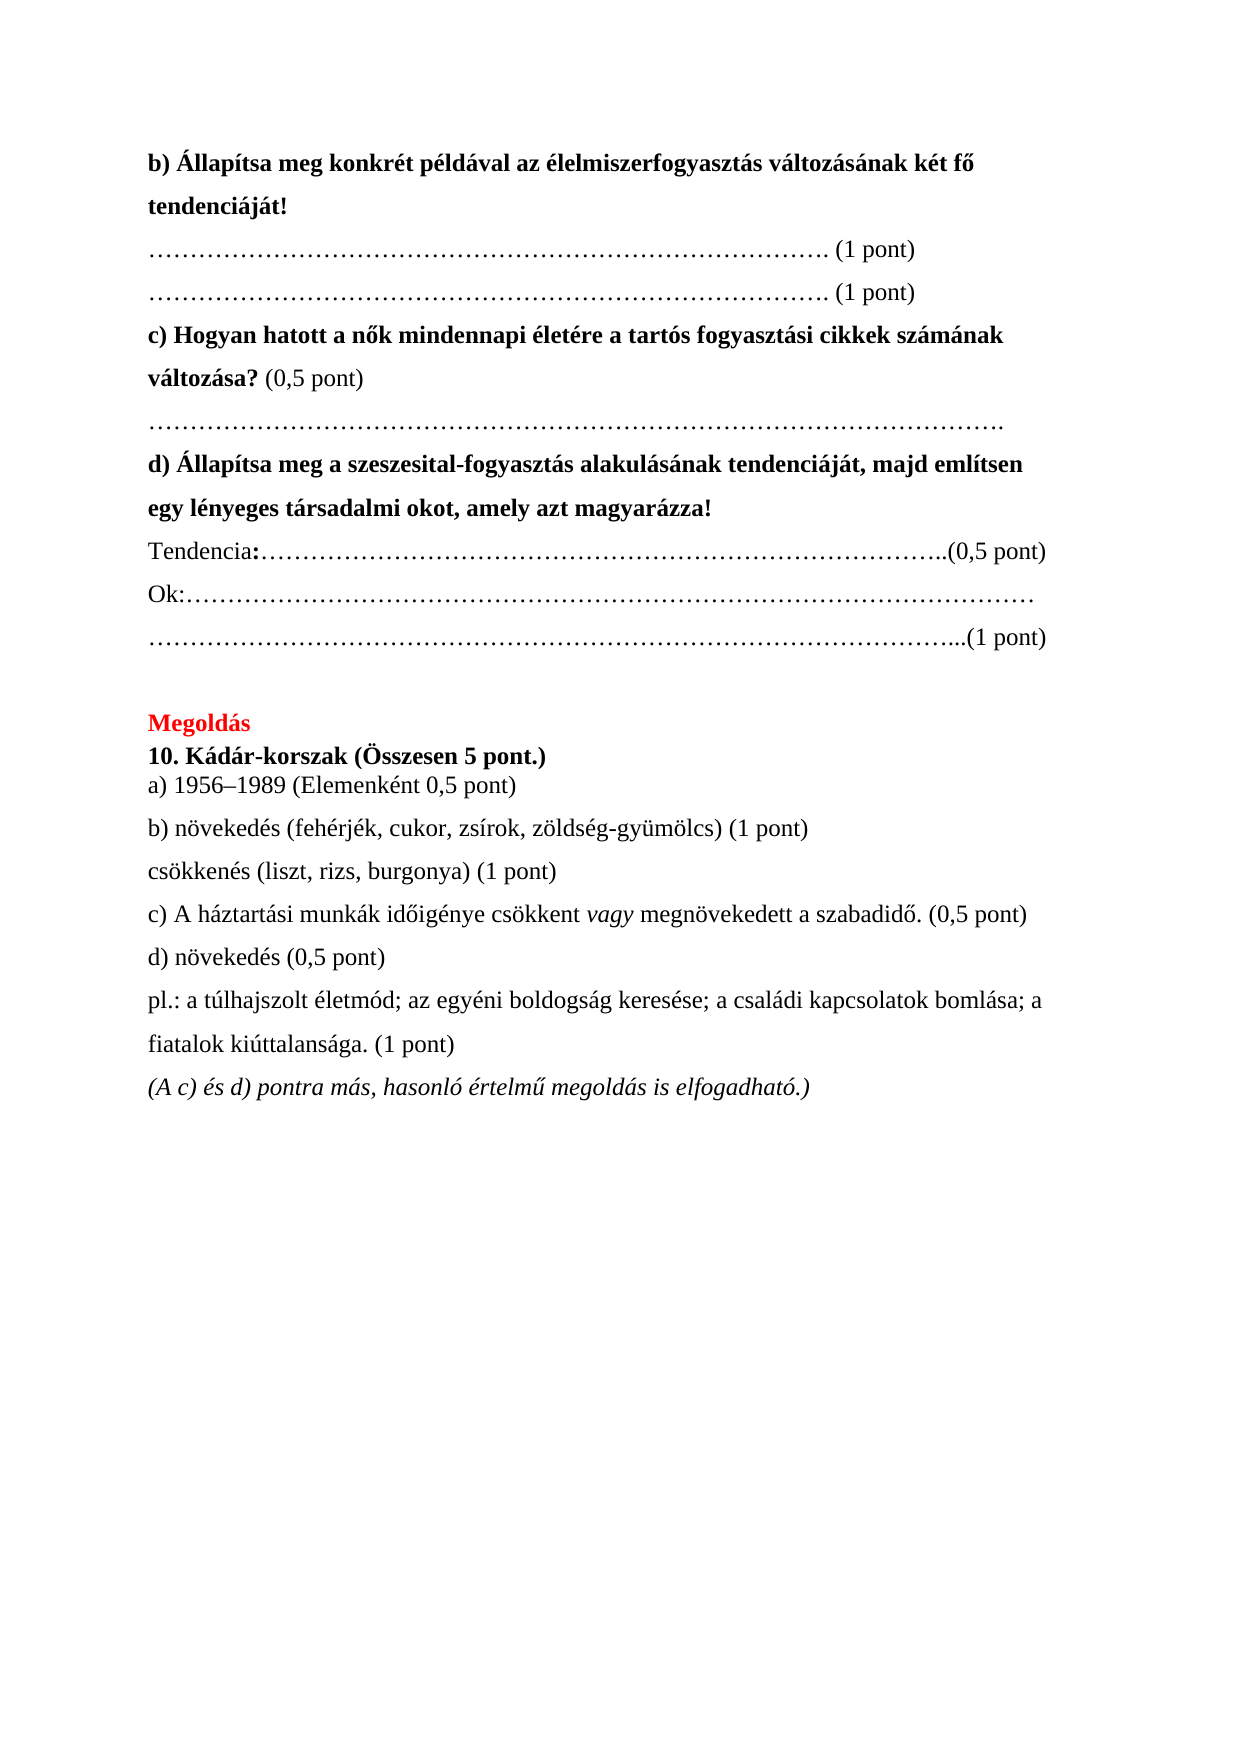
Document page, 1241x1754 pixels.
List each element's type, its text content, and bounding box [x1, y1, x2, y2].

text c) Hogyan hatott a nők mindennapi életére a tartós fogyasztási cikkek számának [148, 320, 1093, 349]
text ………………………………………………………………………. (1 pont) [148, 234, 1093, 263]
text b) Állapítsa meg konkrét példával az élelmiszerfogyasztás változásának két fő [148, 148, 1093, 176]
text tendenciáját! [148, 191, 1093, 219]
text …………………………………………………………………………………………. [148, 406, 1093, 435]
text változása? (0,5 pont) [148, 363, 1093, 392]
text c) A háztartási munkák időigénye csökkent vagy megnövekedett a szabadidő. (0,5 pont) [148, 899, 1093, 928]
text b) növekedés (fehérjék, cukor, zsírok, zöldség-gyümölcs) (1 pont) [148, 813, 1093, 842]
text fiatalok kiúttalansága. (1 pont) [148, 1029, 1093, 1057]
text Megoldás [148, 708, 1093, 737]
text ………………………………………………………………………. (1 pont) [148, 277, 1093, 306]
text egy lényeges társadalmi okot, amely azt magyarázza! [148, 493, 1093, 521]
text csökkenés (liszt, rizs, burgonya) (1 pont) [148, 856, 1093, 885]
text pl.: a túlhajszolt életmód; az egyéni boldogság keresése; a családi kapcsolatok bomlása; a [148, 986, 1093, 1014]
text (A c) és d) pontra más, hasonló értelmű megoldás is elfogadható.) [148, 1072, 1093, 1101]
text Tendencia:………………………………………………………………………..(0,5 pont) [148, 536, 1093, 564]
text a) 1956–1989 (Elemenként 0,5 pont) [148, 770, 1093, 799]
text d) Állapítsa meg a szeszesital-fogyasztás alakulásának tendenciáját, majd említsen [148, 449, 1093, 478]
text d) növekedés (0,5 pont) [148, 942, 1093, 971]
text ……………………………………………………………………………………...(1 pont) [148, 622, 1093, 651]
text Ok:………………………………………………………………………………………… [148, 579, 1093, 608]
text 10. Kádár-korszak (Összesen 5 pont.) [148, 741, 1093, 770]
